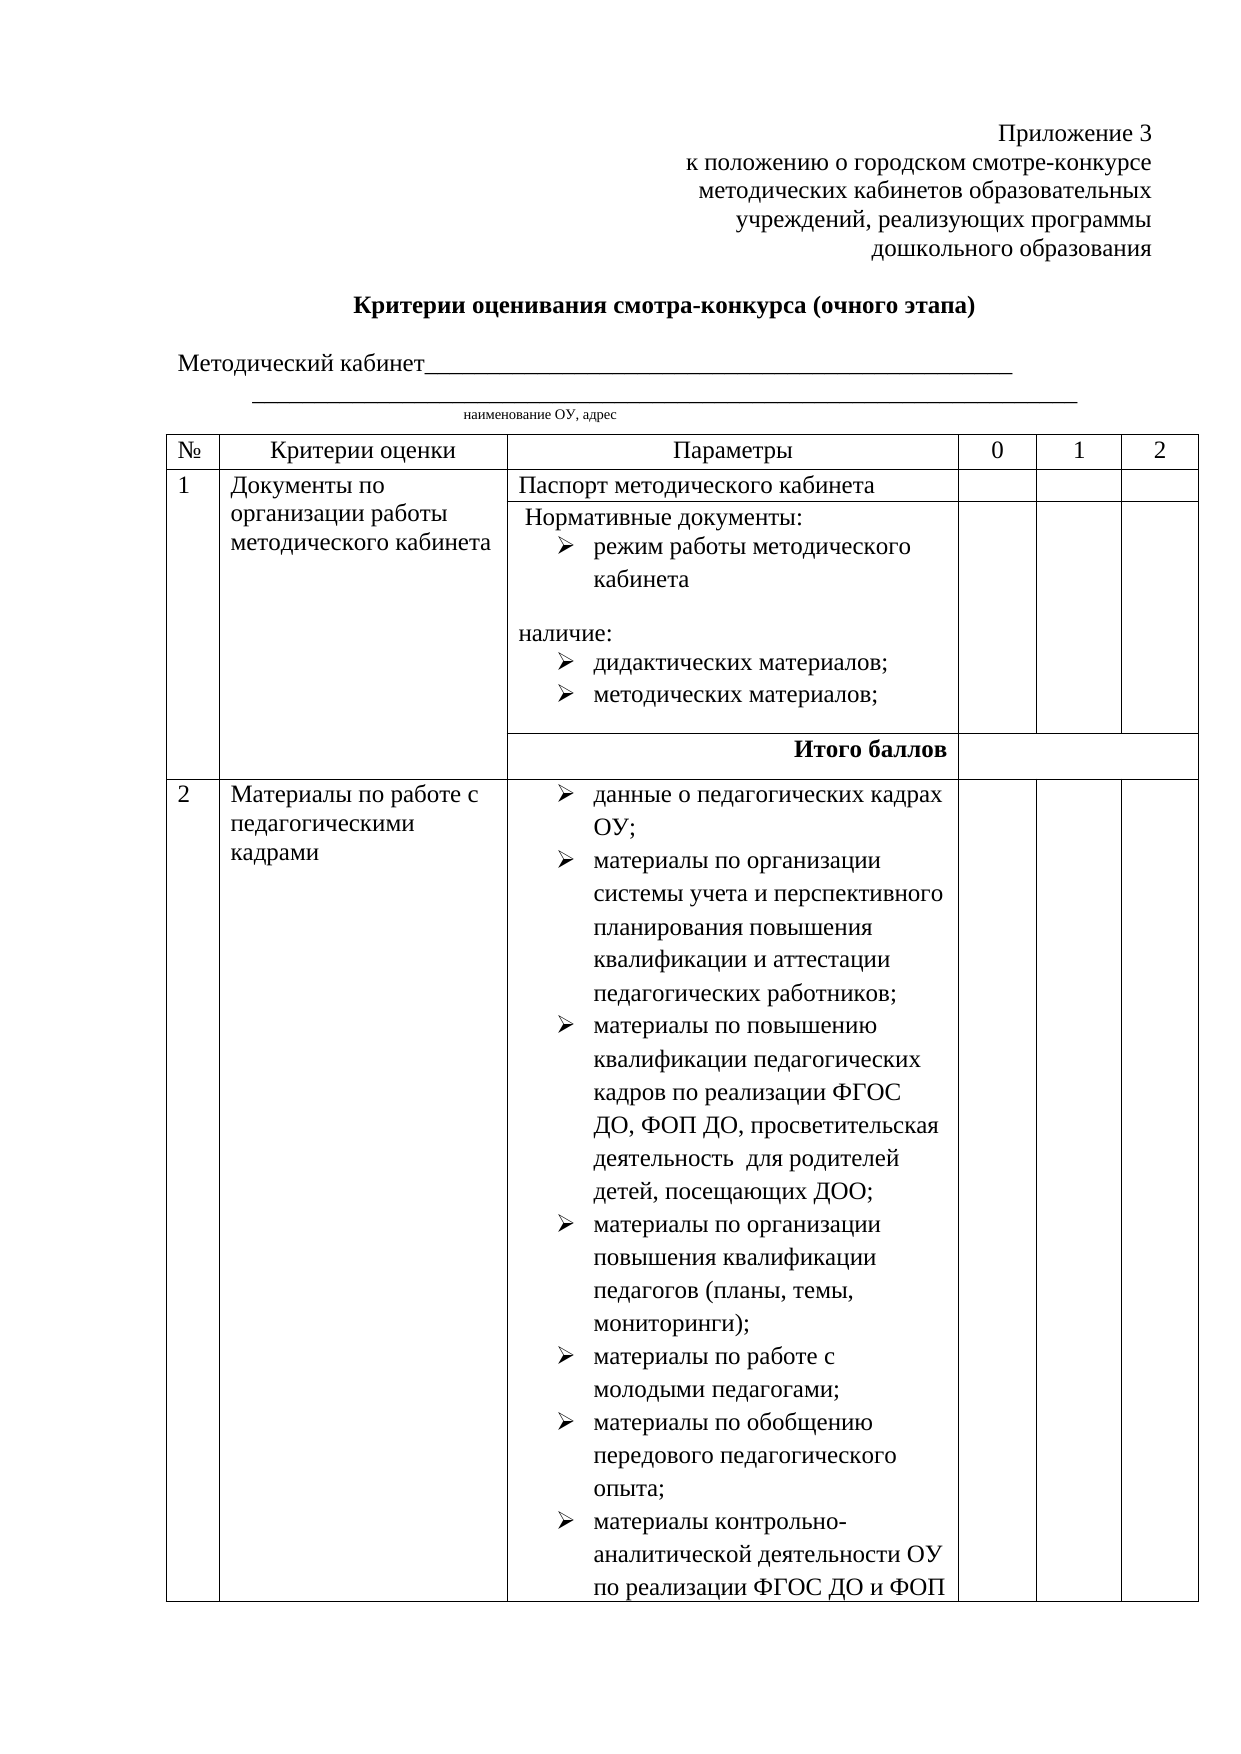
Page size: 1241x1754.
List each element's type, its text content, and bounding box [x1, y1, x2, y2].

text к положению о городском смотре-конкурсе [177, 147, 1152, 176]
table_cell 1 [167, 470, 219, 778]
text наименование ОУ, адрес [177, 406, 1152, 434]
table_header 0 [959, 435, 1036, 469]
table_cell Паспорт методического кабинета [508, 470, 958, 501]
table_header Критерии оценки [220, 435, 507, 469]
table_cell [1037, 470, 1121, 501]
text Приложение 3 [177, 118, 1152, 147]
table_cell [959, 780, 1036, 1601]
table_cell [1122, 780, 1198, 1601]
table_cell [959, 734, 1198, 778]
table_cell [508, 780, 958, 1601]
text Методический кабинет_______________________________________________ [177, 348, 1152, 377]
table_header 2 [1122, 435, 1198, 469]
text __________________________________________________________________ [177, 377, 1152, 406]
text методических кабинетов образовательных [177, 176, 1152, 204]
table_cell [959, 470, 1036, 501]
text Критерии оценивания смотра-конкурса (очного этапа) [177, 291, 1152, 319]
table_cell Итого баллов [508, 734, 958, 778]
table_header Параметры [508, 435, 958, 469]
table_header № [167, 435, 219, 469]
table_cell [1122, 470, 1198, 501]
table_header 1 [1037, 435, 1121, 469]
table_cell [220, 780, 507, 1601]
text дошкольного образования [177, 233, 1152, 262]
table_cell [1037, 502, 1121, 733]
table_cell [959, 502, 1036, 733]
table_cell Нормативные документы: режим работы методического кабинета наличие: дидактических материалов; методических материалов; [508, 502, 958, 733]
table_cell Документы по организации работы методического кабинета [220, 470, 507, 778]
table_cell 2 [167, 780, 219, 1601]
table_cell [1037, 780, 1121, 1601]
text учреждений, реализующих программы [177, 204, 1152, 233]
table_cell [1122, 502, 1198, 733]
